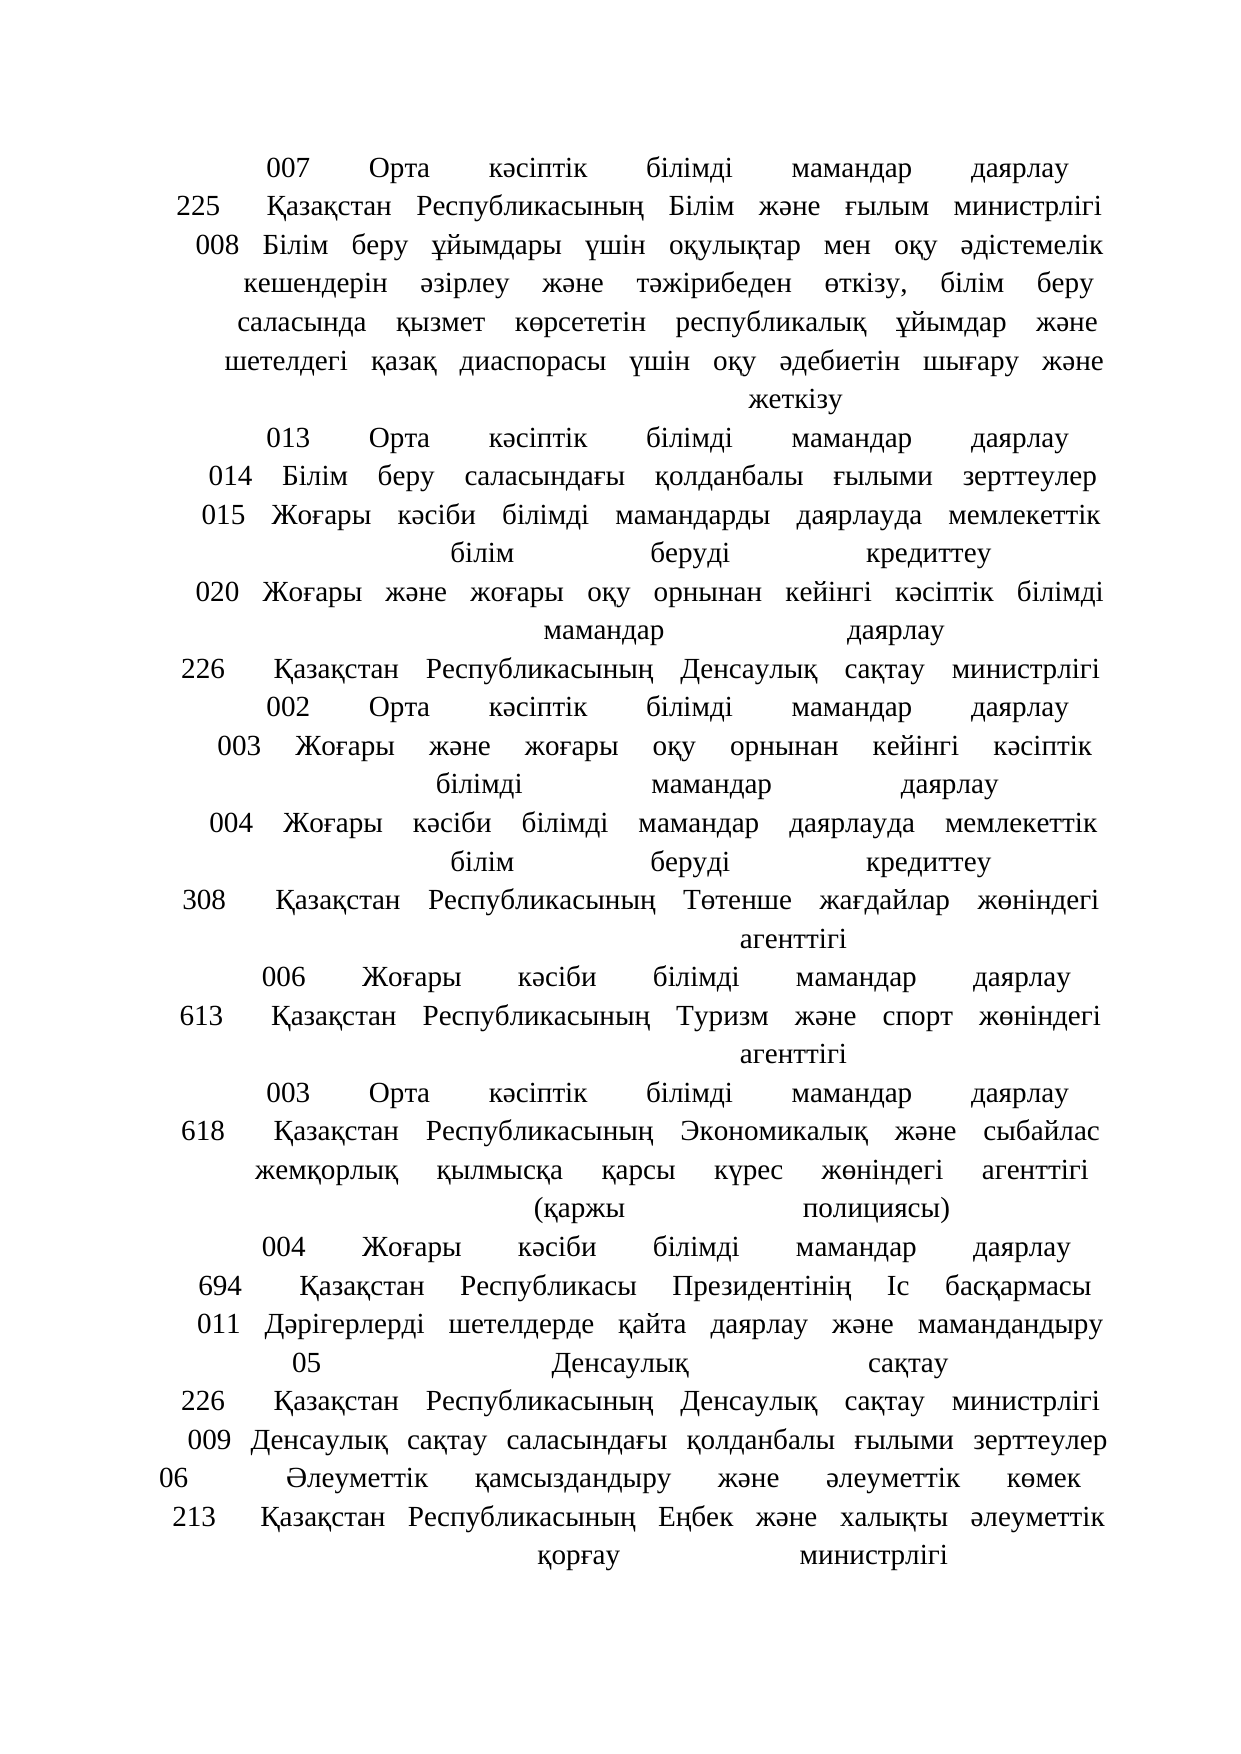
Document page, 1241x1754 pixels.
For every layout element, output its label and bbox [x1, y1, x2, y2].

text [112, 150, 1128, 1571]
